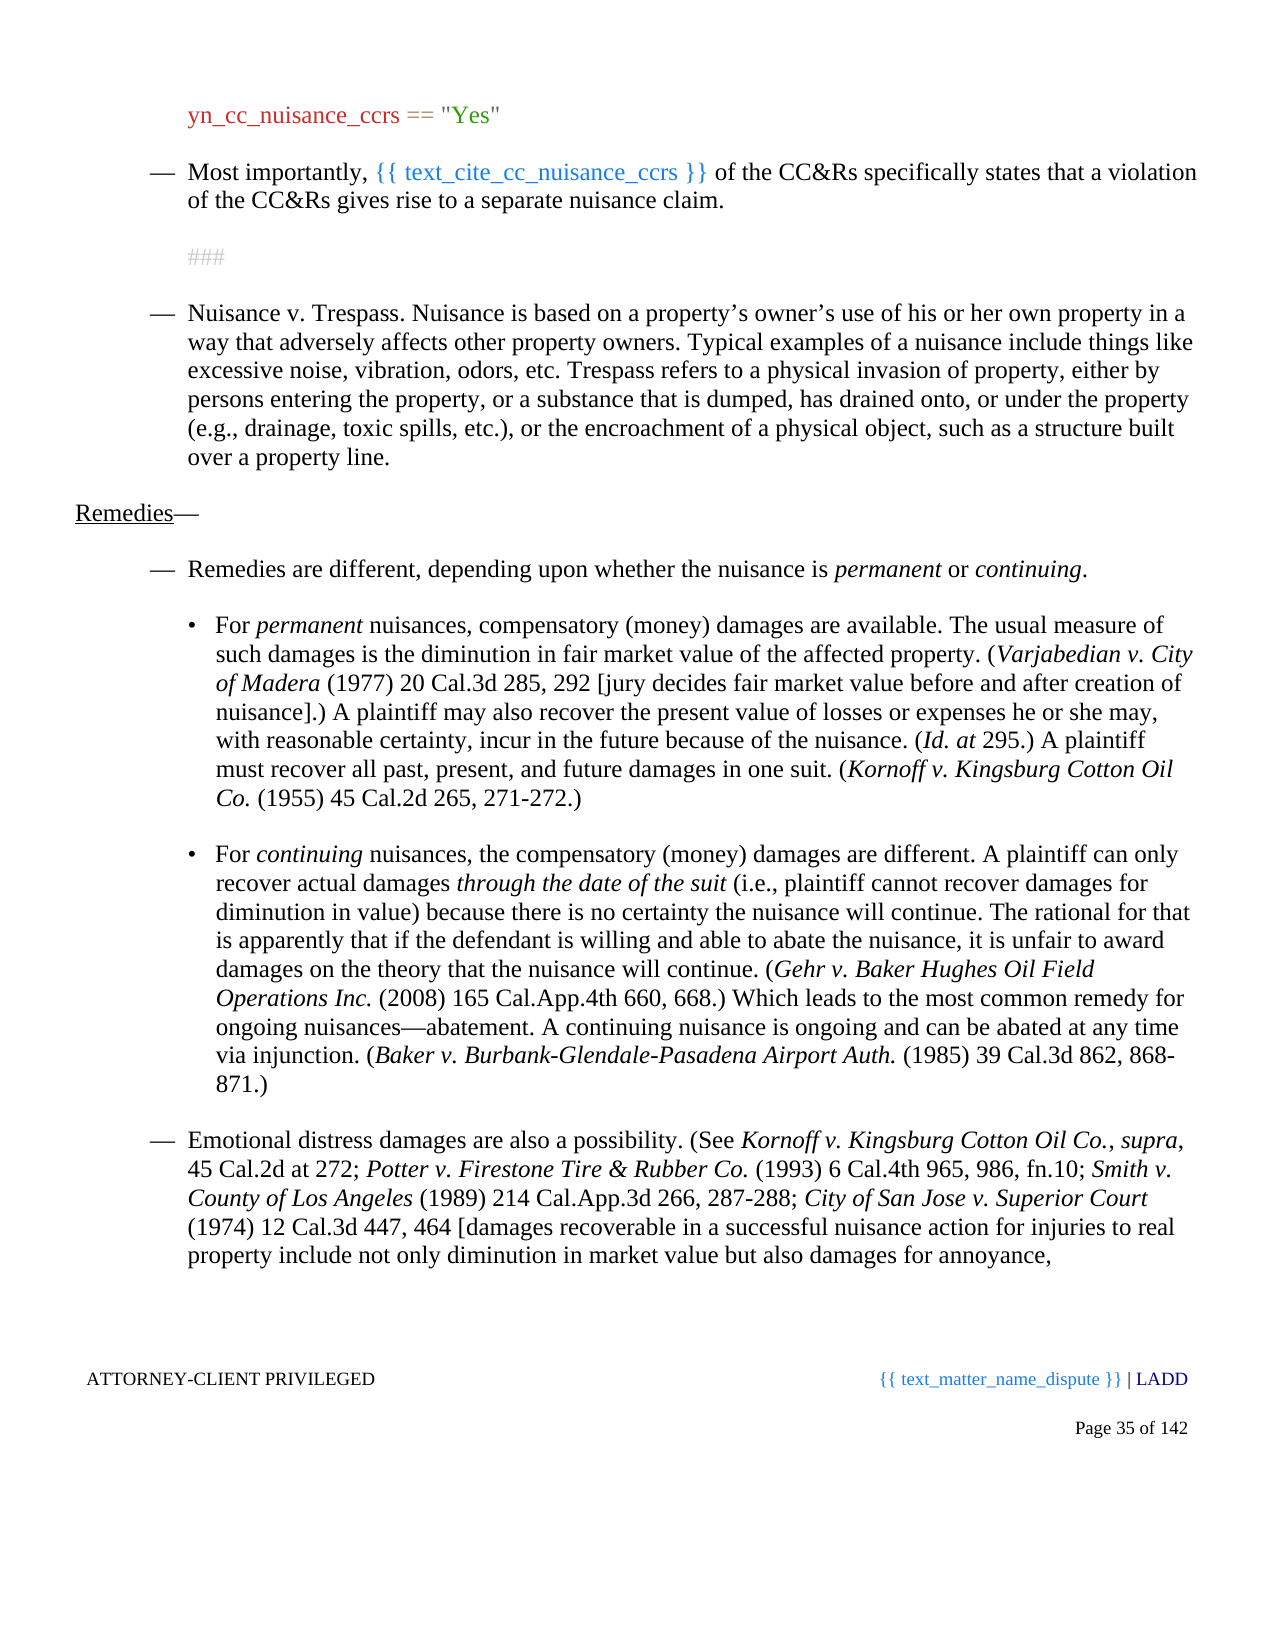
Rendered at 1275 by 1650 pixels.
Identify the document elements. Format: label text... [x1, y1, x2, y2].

text — Nuisance v. Trespass. Nuisance is based on a property’s owner’s use of his or her own property in a way that adversely affects other property owners. Typical examples of a nuisance include things like excessive noise, vibration, odors, etc. Trespass refers to a physical invasion of property, either by persons entering the property, or a substance that is dumped, has drained onto, or under the property (e.g., drainage, toxic spills, etc.), or the encroachment of a physical object, such as a structure built over a property line. [150, 298, 1200, 471]
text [150, 157, 1200, 214]
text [150, 1126, 1200, 1269]
text • For continuing nuisances, the compensatory (money) damages are different. A plaintiff can only recover actual damages through the date of the suit (i.e., plaintiff cannot recover damages for diminution in value) because there is no certainty the nuisance will continue. The rational for that is apparently that if the defendant is willing and able to abate the nuisance, it is unfair to award damages on the theory that the nuisance will continue. (Gehr v. Baker Hughes Oil Field Operations Inc. (2008) 165 Cal.App.4th 660, 668.) Which leads to the most common remedy for ongoing nuisances—abatement. A continuing nuisance is ongoing and can be abated at any time via injunction. (Baker v. Burbank-Glendale-Pasadena Airport Auth. (1985) 39 Cal.3d 862, 868-871.) [187, 839, 1200, 1098]
text — Remedies are different, depending upon whether the nuisance is permanent or continuing. [150, 554, 1200, 583]
text Remedies— [75, 498, 1200, 527]
text • For permanent nuisances, compensatory (money) damages are available. The usual measure of such damages is the diminution in fair market value of the affected property. (Varjabedian v. City of Madera (1977) 20 Cal.3d 285, 292 [jury decides fair market value before and after creation of nuisance].) A plaintiff may also recover the present value of losses or expenses he or she may, with reasonable certainty, incur in the future because of the nuisance. (Id. at 295.) A plaintiff must recover all past, present, and future damages in one suit. (Kornoff v. Kingsburg Cotton Oil Co. (1955) 45 Cal.2d 265, 271-272.) [187, 611, 1200, 812]
